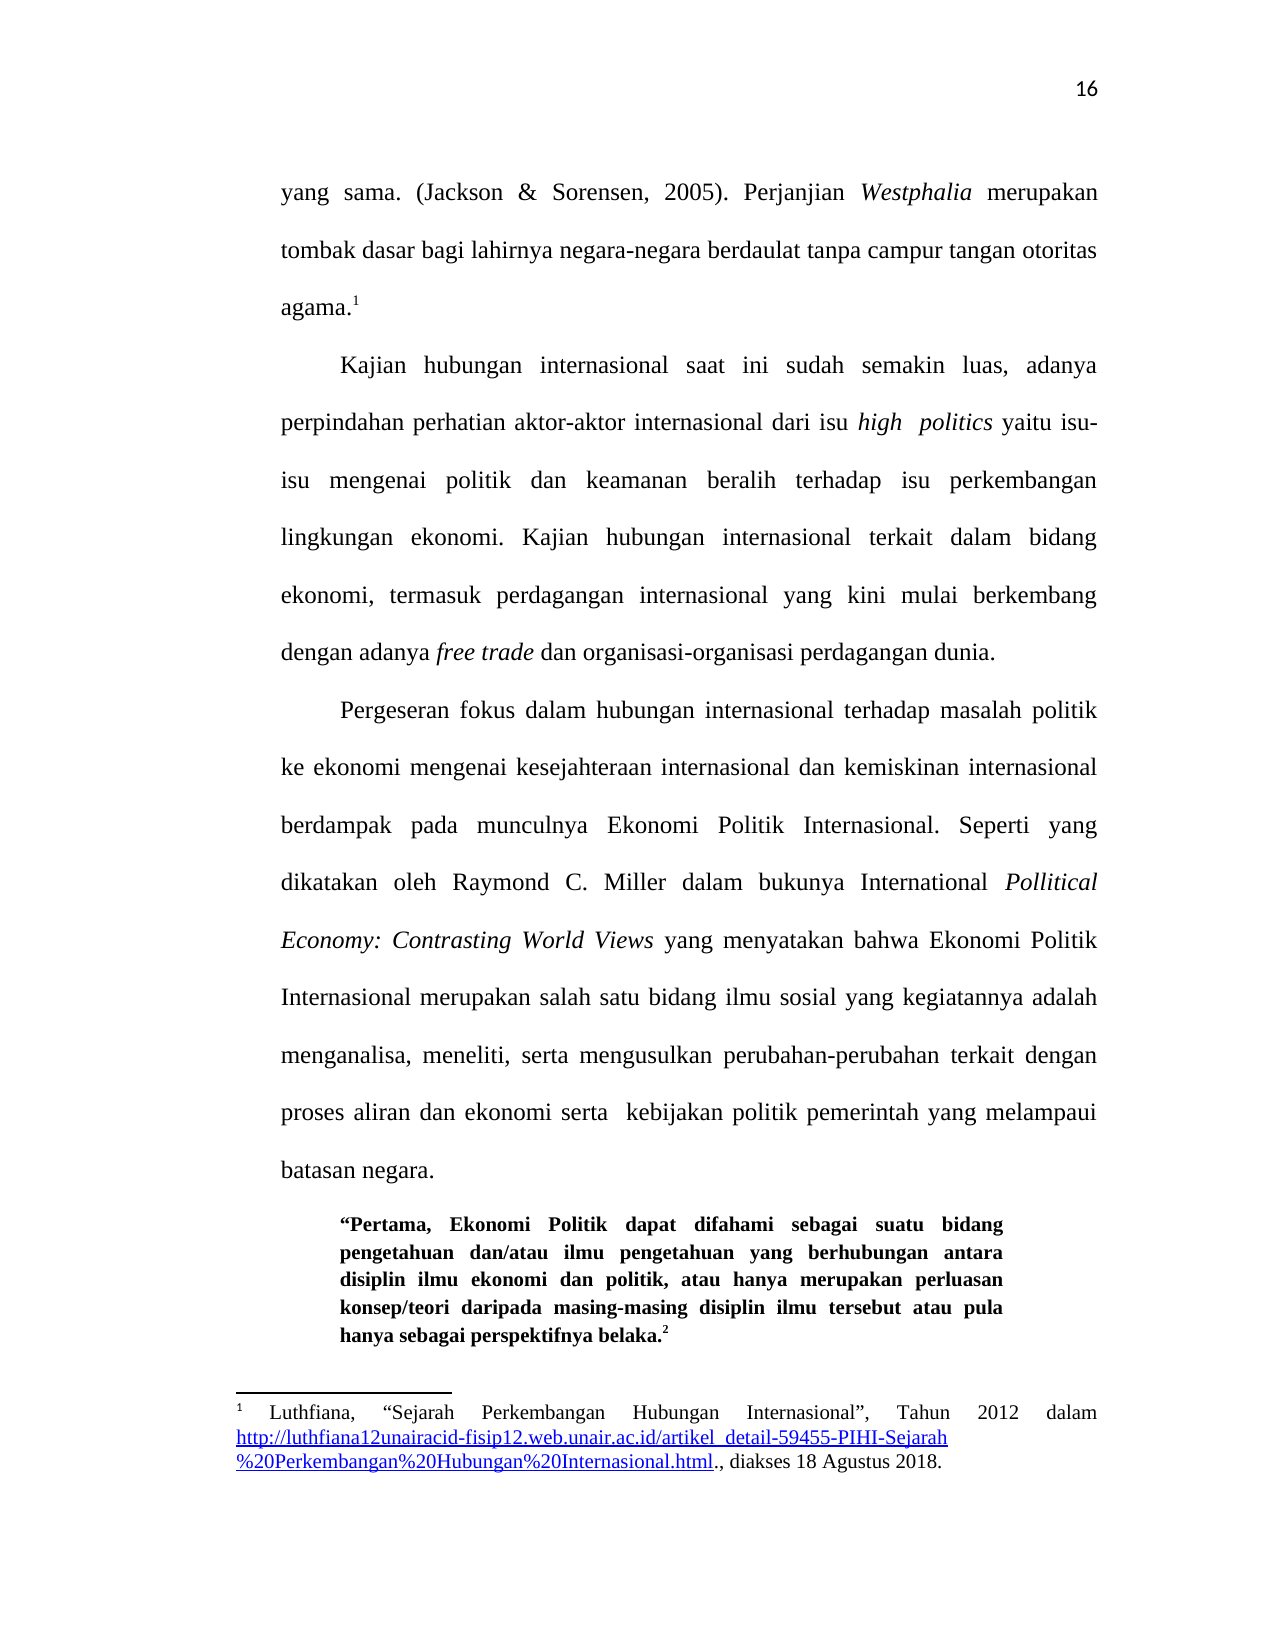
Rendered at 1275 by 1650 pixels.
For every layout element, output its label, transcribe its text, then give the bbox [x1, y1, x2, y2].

text Kajian hubungan internasional saat ini sudah semakin luas, adanya perpindahan perhatian aktor-aktor internasional dari isu high politics yaitu isu-isu mengenai politik dan keamanan beralih terhadap isu perkembangan lingkungan ekonomi. Kajian hubungan internasional terkait dalam bidang ekonomi, termasuk perdagangan internasional yang kini mulai berkembang dengan adanya free trade dan organisasi-organisasi perdagangan dunia. [281, 350, 1098, 666]
text Pergeseran fokus dalam hubungan internasional terhadap masalah politik ke ekonomi mengenai kesejahteraan internasional dan kemiskinan internasional berdampak pada munculnya Ekonomi Politik Internasional. Seperti yang dikatakan oleh Raymond C. Miller dalam bukunya International Pollitical Economy: Contrasting World Views yang menyatakan bahwa Ekonomi Politik Internasional merupakan salah satu bidang ilmu sosial yang kegiatannya adalah menganalisa, meneliti, serta mengusulkan perubahan-perubahan terkait dengan proses aliran dan ekonomi serta kebijakan politik pemerintah yang melampaui batasan negara. [281, 695, 1098, 1183]
text “Pertama, Ekonomi Politik dapat difahami sebagai suatu bidang pengetahuan dan/atau ilmu pengetahuan yang berhubungan antara disiplin ilmu ekonomi dan politik, atau hanya merupakan perluasan konsep/teori daripada masing-masing disiplin ilmu tersebut atau pula hanya sebagai perspektifnya belaka. [339, 1212, 1004, 1347]
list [281, 177, 1098, 321]
